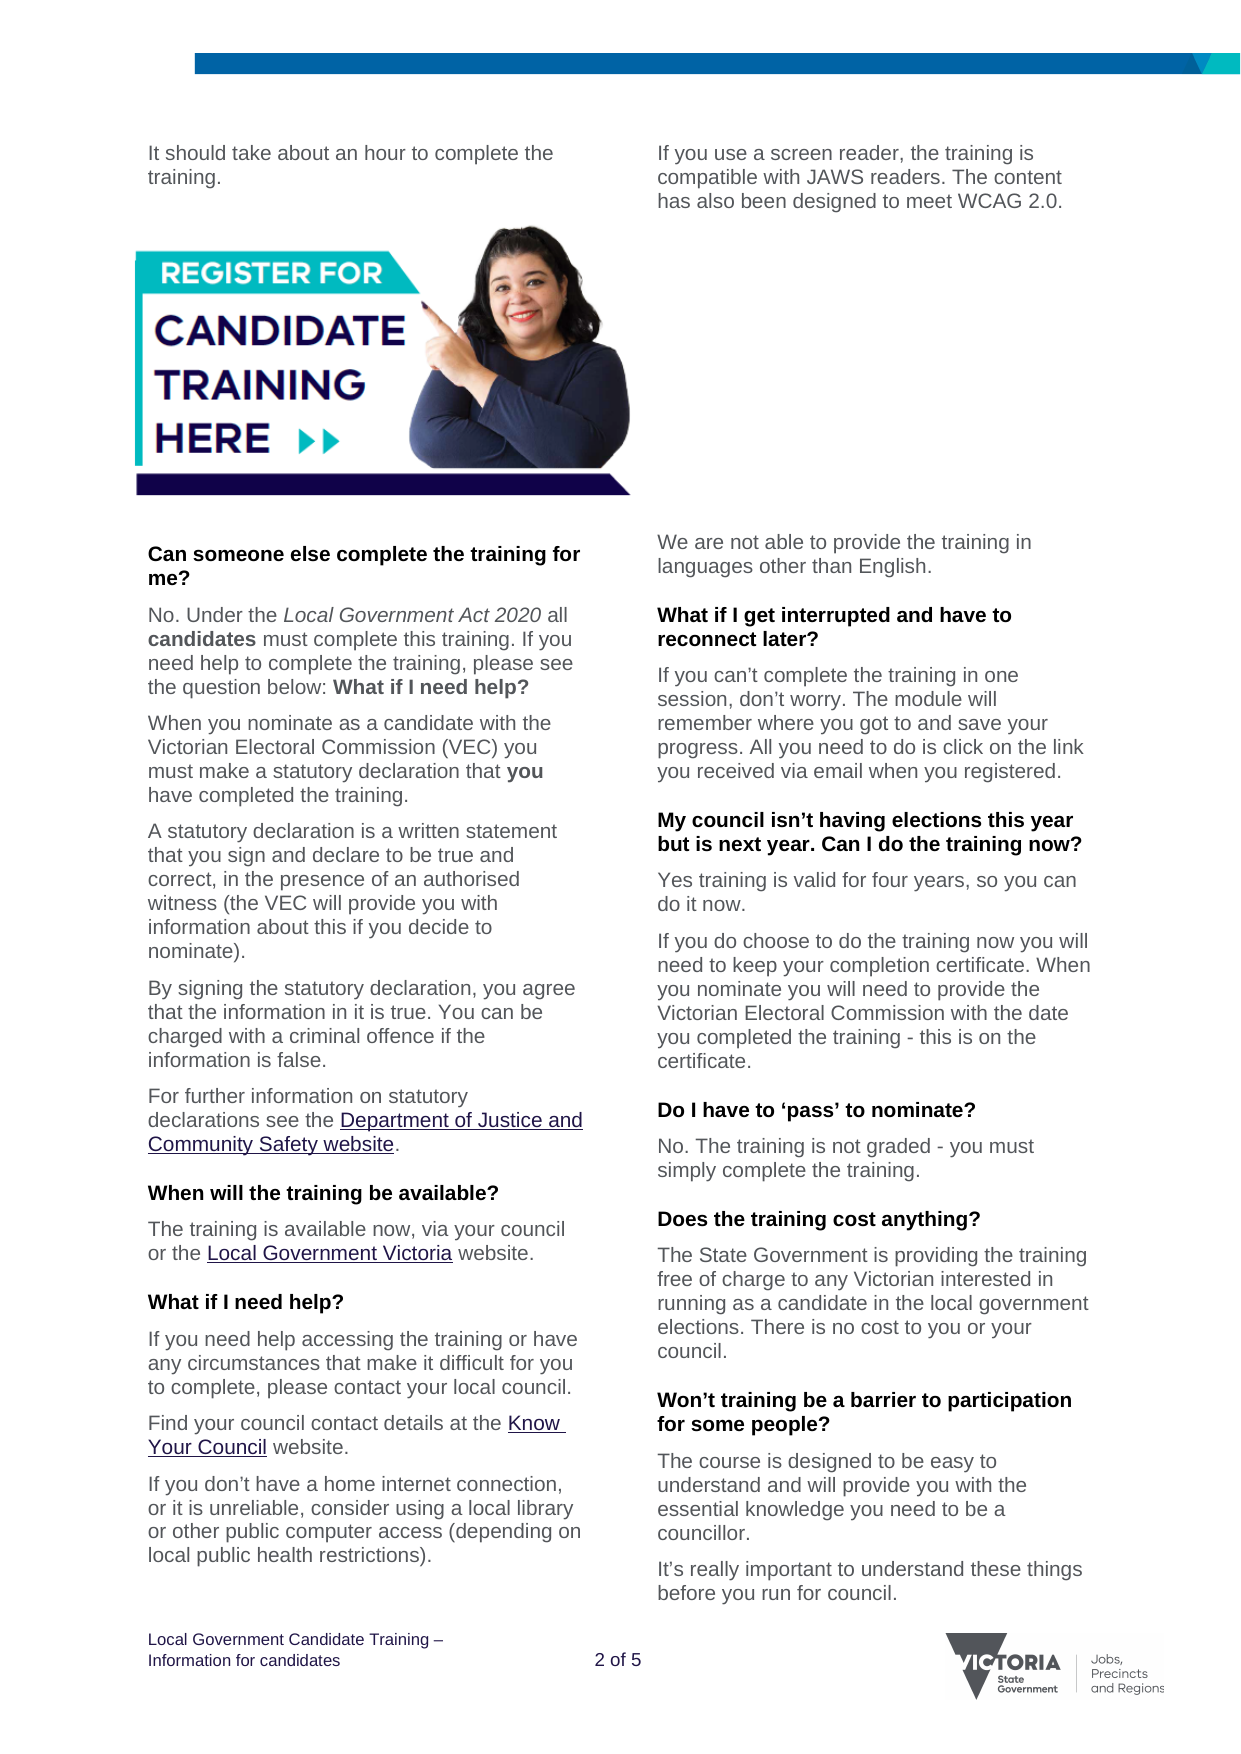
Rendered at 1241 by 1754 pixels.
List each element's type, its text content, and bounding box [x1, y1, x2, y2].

text If you can’t complete the training in one session, don’t worry. The module will remember where you got to and save your progress. All you need to do is click on the link you received via email when you registered. [657, 663, 1092, 783]
text No. Under the Local Government Act 2020 all candidates must complete this training. If you need help to complete the training, please see the question below: What if I need help? [148, 603, 583, 698]
subtitle When will the training be available? [148, 1181, 583, 1205]
subtitle Won’t training be a barrier to participation for some people? [657, 1388, 1092, 1436]
text The State Government is providing the training free of charge to any Victorian interested in running as a candidate in the local government elections. There is no cost to you or your council. [657, 1243, 1092, 1363]
text A statutory declaration is a written statement that you sign and declare to be true and correct, in the presence of an authorised witness (the VEC will provide you with information about this if you decide to nominate). [148, 819, 583, 963]
text It should take about an hour to complete the training. [148, 141, 583, 188]
text If you do choose to do the training now you will need to keep your completion certificate. When you nominate you will need to provide the Victorian Electoral Commission with the date you completed the training - this is on the certificate. [657, 929, 1092, 1072]
text It’s really important to understand these things before you run for council. [657, 1557, 1092, 1605]
text If you don’t have a home internet connection, or it is unreliable, consider using a local library or other public computer access (depending on local public health restrictions). [148, 1471, 583, 1567]
text If you use a screen reader, the training is compatible with JAWS readers. The content has also been designed to meet WCAG 2.0. [657, 141, 1092, 212]
text No. The training is not graded - you must simply complete the training. [657, 1134, 1092, 1182]
text Yes training is valid for four years, so you can do it now. [657, 868, 1092, 916]
subtitle My council isn’t having elections this year but is next year. Can I do the training now? [657, 808, 1092, 856]
subtitle What if I need help? [148, 1290, 583, 1314]
subtitle Do I have to ‘pass’ to nominate? [657, 1097, 1092, 1121]
text For further information on statutory declarations see the Department of Justice and Community Safety website. [148, 1084, 583, 1156]
text The course is designed to be easy to understand and will provide you with the essential knowledge you need to be a councillor. [657, 1448, 1092, 1544]
picture [945, 1633, 1164, 1700]
subtitle What if I get interrupted and have to reconnect later? [657, 603, 1092, 651]
text The training is available now, via your council or the Local Government Victoria website. [148, 1217, 583, 1265]
text If you need help accessing the training or have any circumstances that make it difficult for you to complete, please contact your local council. [148, 1327, 583, 1398]
text We are not able to provide the training in languages other than English. [657, 225, 1092, 578]
subtitle Does the training cost anything? [657, 1207, 1092, 1231]
text By signing the statutory declaration, you agree that the information in it is true. You can be charged with a criminal offence if the information is false. [148, 976, 583, 1071]
subtitle Can someone else complete the training for me? [148, 518, 583, 590]
picture [109, 216, 660, 518]
picture [147, 53, 1241, 89]
text Find your council contact details at the Know Your Council website. [148, 1411, 583, 1459]
text When you nominate as a candidate with the Victorian Electoral Commission (VEC) you must make a statutory declaration that you have completed the training. [148, 711, 583, 807]
